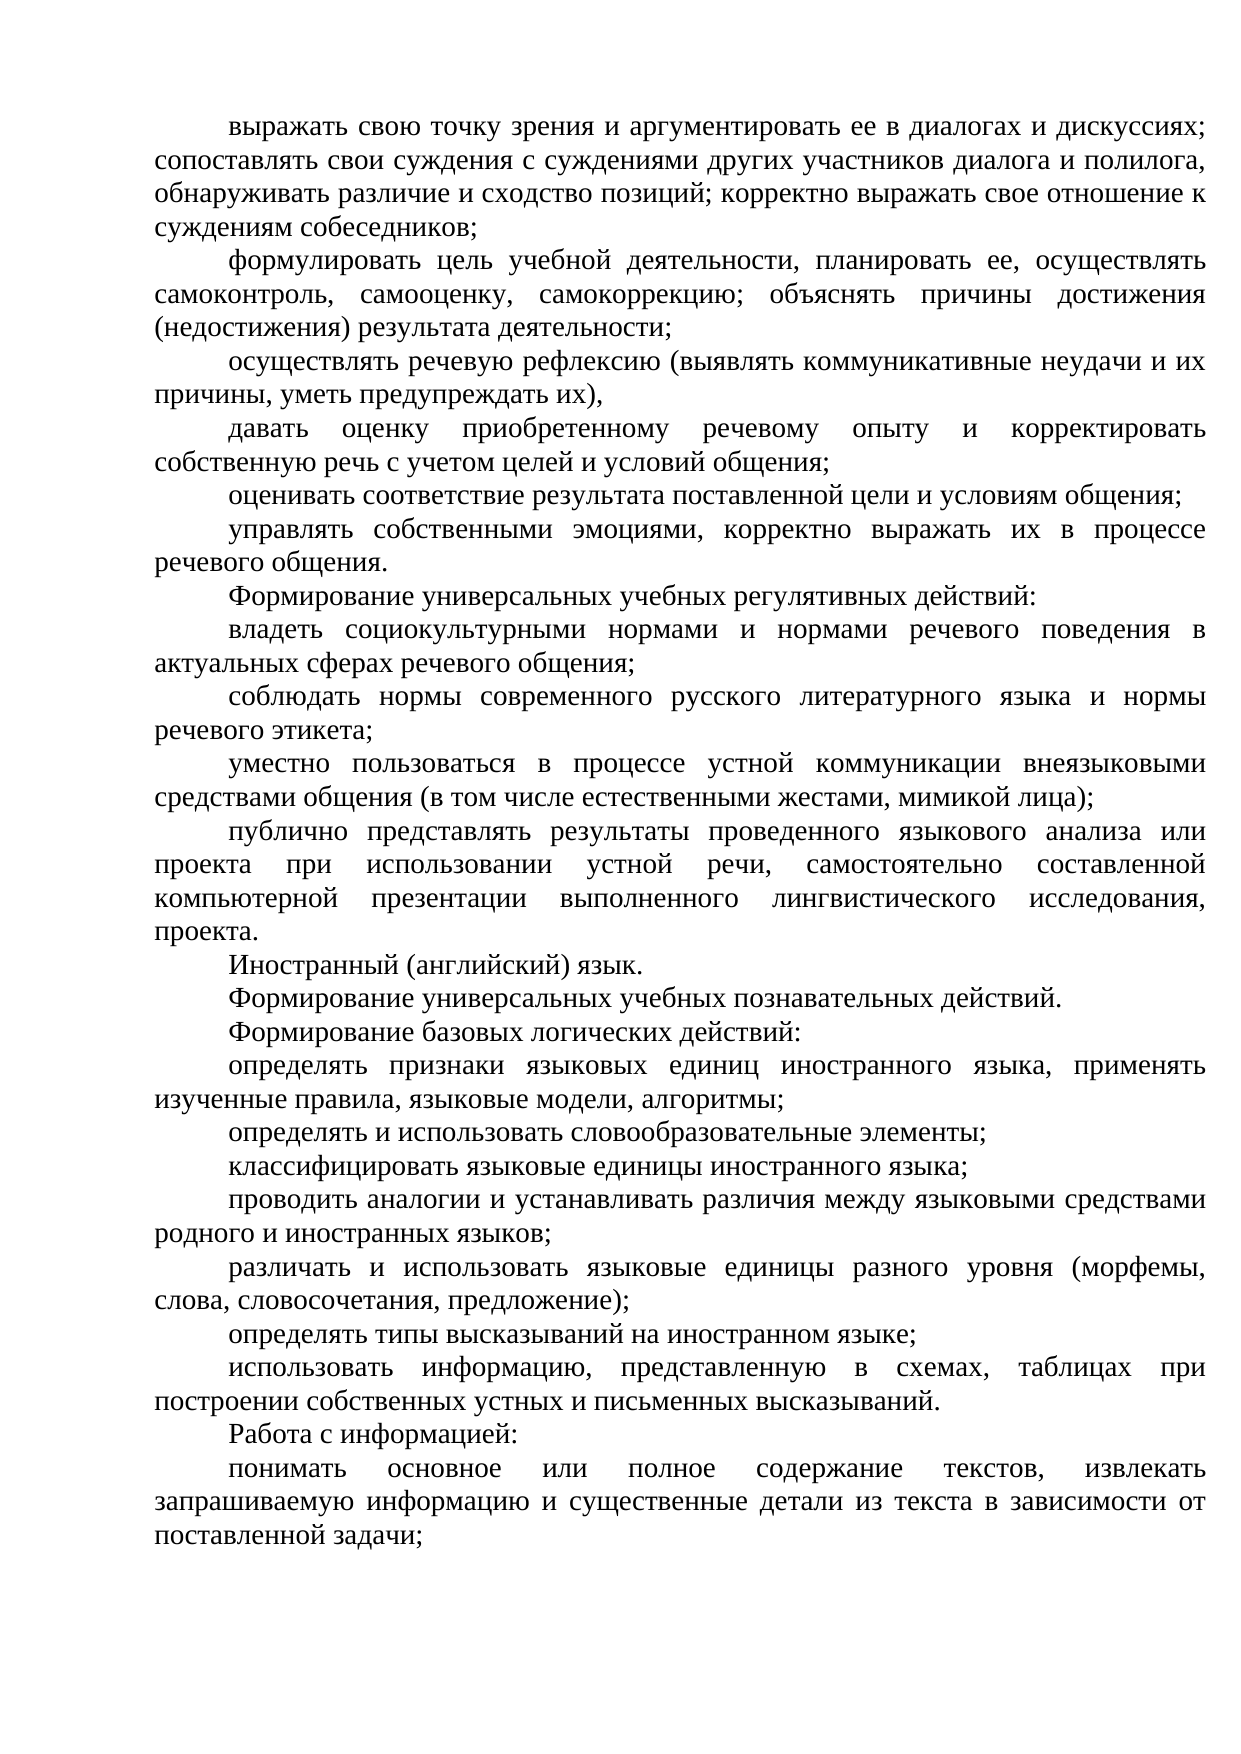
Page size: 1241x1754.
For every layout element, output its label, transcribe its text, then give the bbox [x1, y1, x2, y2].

text определять и использовать словообразовательные элементы; [154, 1114, 1207, 1148]
text публично представлять результаты проведенного языкового анализа или проекта при использовании устной речи, самостоятельно составленной компьютерной презентации выполненного лингвистического исследования, проекта. [154, 813, 1207, 947]
text различать и использовать языковые единицы разного уровня (морфемы, слова, словосочетания, предложение); [154, 1249, 1207, 1316]
text Формирование базовых логических действий: [154, 1014, 1207, 1047]
text понимать основное или полное содержание текстов, извлекать запрашиваемую информацию и существенные детали из текста в зависимости от поставленной задачи; [154, 1450, 1207, 1551]
text уместно пользоваться в процессе устной коммуникации внеязыковыми средствами общения (в том числе естественными жестами, мимикой лица); [154, 746, 1207, 813]
text давать оценку приобретенному речевому опыту и корректировать собственную речь с учетом целей и условий общения; [154, 410, 1207, 477]
text Работа с информацией: [154, 1416, 1207, 1450]
text классифицировать языковые единицы иностранного языка; [154, 1148, 1207, 1182]
text выражать свою точку зрения и аргументировать ее в диалогах и дискуссиях; сопоставлять свои суждения с суждениями других участников диалога и полилога, обнаруживать различие и сходство позиций; корректно выражать свое отношение к суждениям собеседников; [154, 108, 1207, 242]
text использовать информацию, представленную в схемах, таблицах при построении собственных устных и письменных высказываний. [154, 1349, 1207, 1416]
text оценивать соответствие результата поставленной цели и условиям общения; [154, 477, 1207, 511]
text владеть социокультурными нормами и нормами речевого поведения в актуальных сферах речевого общения; [154, 611, 1207, 678]
text определять признаки языковых единиц иностранного языка, применять изученные правила, языковые модели, алгоритмы; [154, 1047, 1207, 1114]
text определять типы высказываний на иностранном языке; [154, 1316, 1207, 1349]
text Формирование универсальных учебных регулятивных действий: [154, 578, 1207, 611]
text соблюдать нормы современного русского литературного языка и нормы речевого этикета; [154, 678, 1207, 746]
text управлять собственными эмоциями, корректно выражать их в процессе речевого общения. [154, 511, 1207, 578]
text проводить аналогии и устанавливать различия между языковыми средствами родного и иностранных языков; [154, 1182, 1207, 1249]
text Формирование универсальных учебных познавательных действий. [154, 980, 1207, 1014]
text Иностранный (английский) язык. [154, 947, 1207, 980]
text формулировать цель учебной деятельности, планировать ее, осуществлять самоконтроль, самооценку, самокоррекцию; объяснять причины достижения (недостижения) результата деятельности; [154, 242, 1207, 343]
text осуществлять речевую рефлексию (выявлять коммуникативные неудачи и их причины, уметь предупреждать их), [154, 343, 1207, 410]
